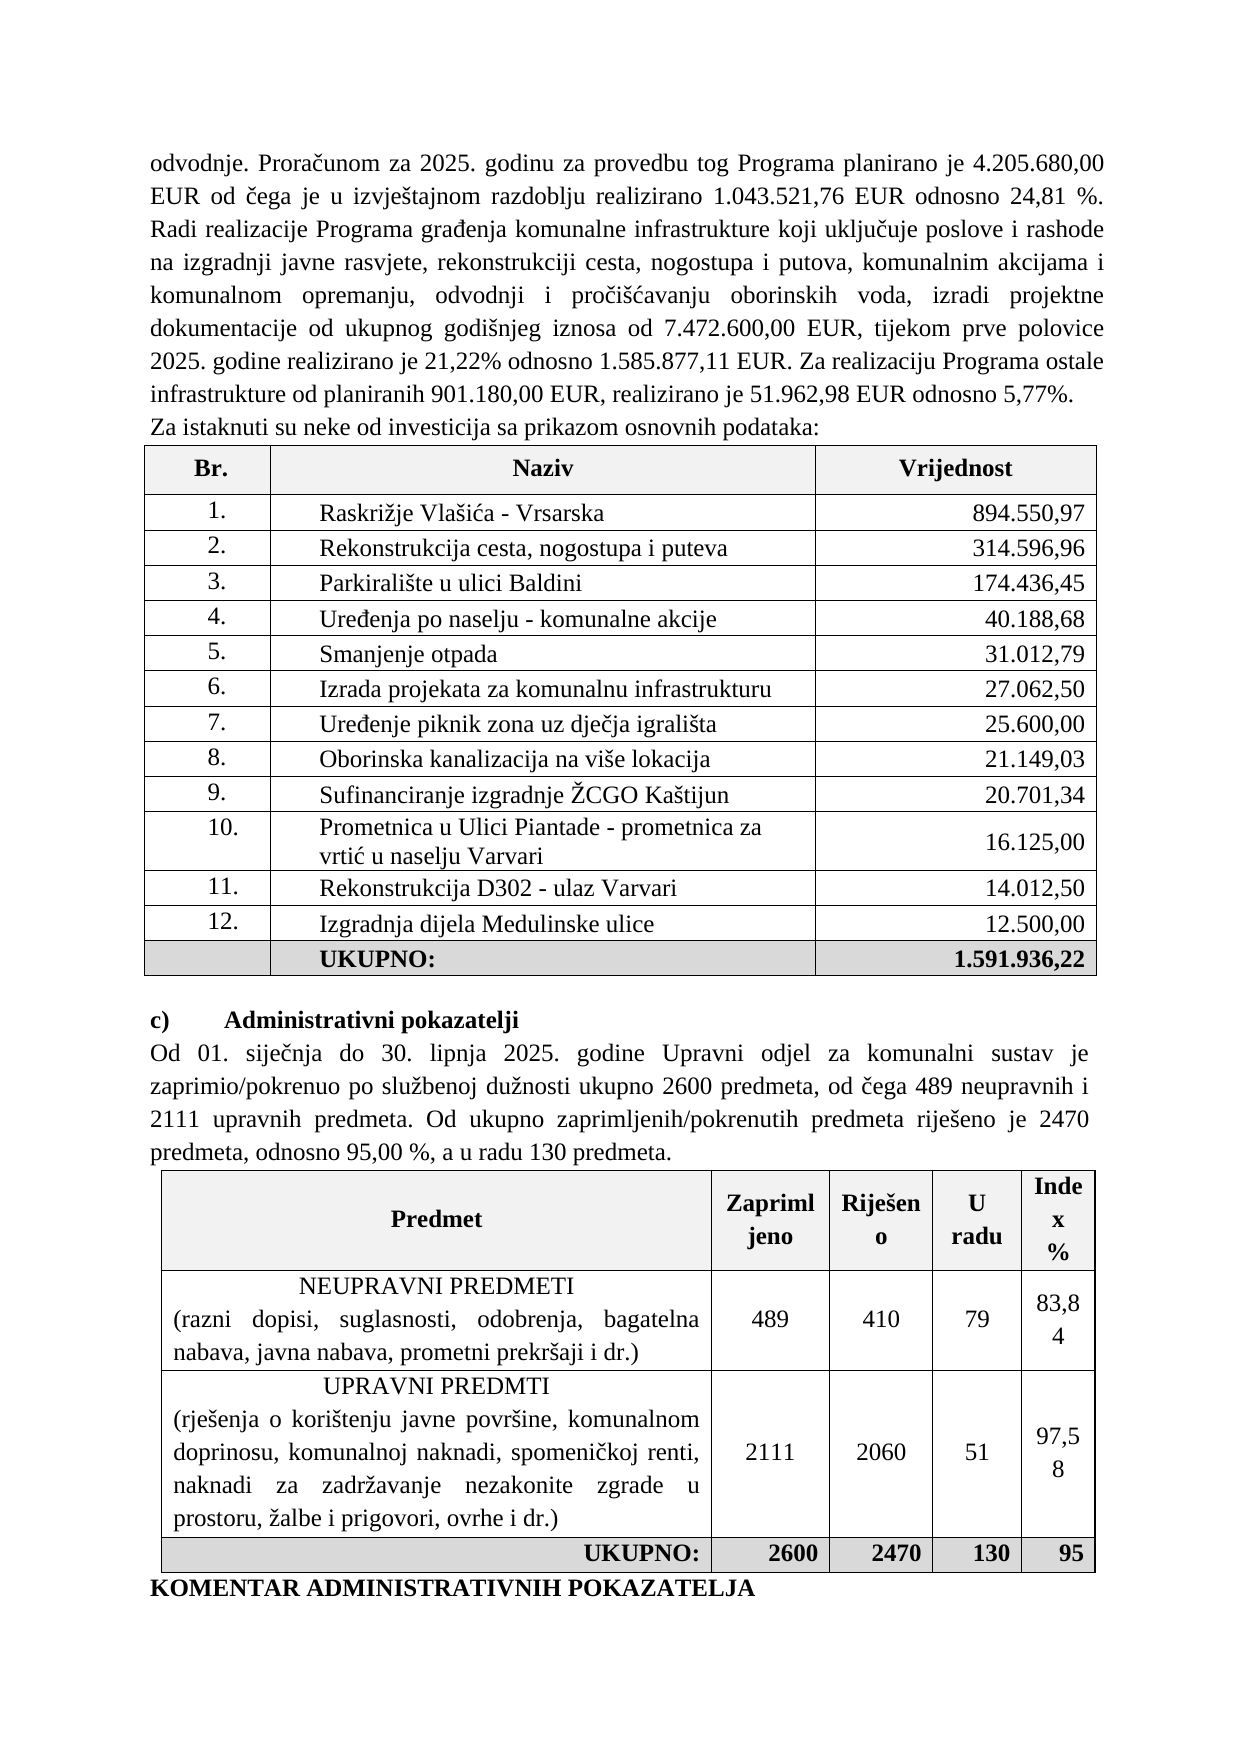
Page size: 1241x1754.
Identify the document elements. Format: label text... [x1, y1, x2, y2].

table_cell UPRAVNI PREDMTI (rješenja o korištenju javne površine, komunalnom doprinosu, komunalnoj naknadi, spomeničkoj renti, naknadi za zadržavanje nezakonite zgrade u prostoru, žalbe i prigovori, ovrhe i dr.) [162, 1371, 711, 1537]
table_cell 2060 [830, 1371, 932, 1537]
table_header Index % [1022, 1171, 1094, 1270]
table_cell [145, 601, 270, 635]
text Za istaknuti su neke od investicija sa prikazom osnovnih podataka: [150, 412, 1090, 441]
table_cell 489 [712, 1271, 829, 1370]
table_cell 174.436,45 [816, 566, 1096, 600]
table_cell Uređenje piknik zona uz dječja igrališta [271, 707, 815, 741]
table_cell [145, 566, 270, 600]
table_cell 97,58 [1022, 1371, 1094, 1537]
table_cell Smanjenje otpada [271, 636, 815, 670]
table_header Vrijednost [816, 446, 1096, 494]
table_cell 14.012,50 [816, 871, 1096, 905]
table_cell [145, 812, 270, 870]
table_cell 314.596,96 [816, 531, 1096, 565]
table_cell [145, 777, 270, 811]
table_cell Izgradnja dijela Medulinske ulice [271, 906, 815, 940]
table_cell Parkiralište u ulici Baldini [271, 566, 815, 600]
table_cell 20.701,34 [816, 777, 1096, 811]
table_cell UKUPNO: [271, 941, 815, 975]
table_cell [145, 941, 270, 975]
table_cell [145, 707, 270, 741]
table_cell 21.149,03 [816, 742, 1096, 776]
table_cell [145, 906, 270, 940]
table_cell [145, 671, 270, 706]
table_cell 410 [830, 1271, 932, 1370]
table_cell Rekonstrukcija cesta, nogostupa i puteva [271, 531, 815, 565]
table_cell 79 [933, 1271, 1021, 1370]
table_cell 51 [933, 1371, 1021, 1537]
table_cell 25.600,00 [816, 707, 1096, 741]
table_cell 12.500,00 [816, 906, 1096, 940]
list Administrativni pokazatelji [150, 1005, 1090, 1034]
table_cell 2111 [712, 1371, 829, 1537]
table_cell Sufinanciranje izgradnje ŽCGO Kaštijun [271, 777, 815, 811]
table_header Zaprimljeno [712, 1171, 829, 1270]
table_cell Uređenja po naselju - komunalne akcije [271, 601, 815, 635]
table_header Riješeno [830, 1171, 932, 1270]
table_cell Rekonstrukcija D302 - ulaz Varvari [271, 871, 815, 905]
table_cell 130 [933, 1538, 1021, 1572]
table_cell 894.550,97 [816, 495, 1096, 529]
table_cell 1.591.936,22 [816, 941, 1096, 975]
table_cell [145, 531, 270, 565]
text Od 01. siječnja do 30. lipnja 2025. godine Upravni odjel za komunalni sustav je zaprimio/pokrenuo po službenoj dužnosti ukupno 2600 predmeta, od čega 489 neupravnih i 2111 upravnih predmeta. Od ukupno zaprimljenih/pokrenutih predmeta riješeno je 2470 predmeta, odnosno 95,00 %, a u radu 130 predmeta. [150, 1038, 1090, 1166]
table_cell 2470 [830, 1538, 932, 1572]
table_cell NEUPRAVNI PREDMETI (razni dopisi, suglasnosti, odobrenja, bagatelna nabava, javna nabava, prometni prekršaji i dr.) [162, 1271, 711, 1370]
table_header Predmet [162, 1171, 711, 1270]
table_cell [145, 742, 270, 776]
table_header Naziv [271, 446, 815, 494]
table_header Br. [145, 446, 270, 494]
table_cell 40.188,68 [816, 601, 1096, 635]
table_cell Oborinska kanalizacija na više lokacija [271, 742, 815, 776]
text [150, 148, 1105, 408]
table_cell [145, 636, 270, 670]
table_cell Prometnica u Ulici Piantade - prometnica za vrtić u naselju Varvari [271, 812, 815, 870]
table_cell 31.012,79 [816, 636, 1096, 670]
table_cell [145, 495, 270, 529]
table_cell 16.125,00 [816, 812, 1096, 870]
table_cell 83,84 [1022, 1271, 1094, 1370]
table_cell 95 [1022, 1538, 1094, 1572]
table_header U radu [933, 1171, 1021, 1270]
table_cell Izrada projekata za komunalnu infrastrukturu [271, 671, 815, 706]
table_cell Raskrižje Vlašića - Vrsarska [271, 495, 815, 529]
text KOMENTAR ADMINISTRATIVNIH POKAZATELJA [150, 1573, 1105, 1602]
table_cell [145, 871, 270, 905]
table_cell 27.062,50 [816, 671, 1096, 706]
table_cell UKUPNO: [162, 1538, 711, 1572]
table_cell 2600 [712, 1538, 829, 1572]
